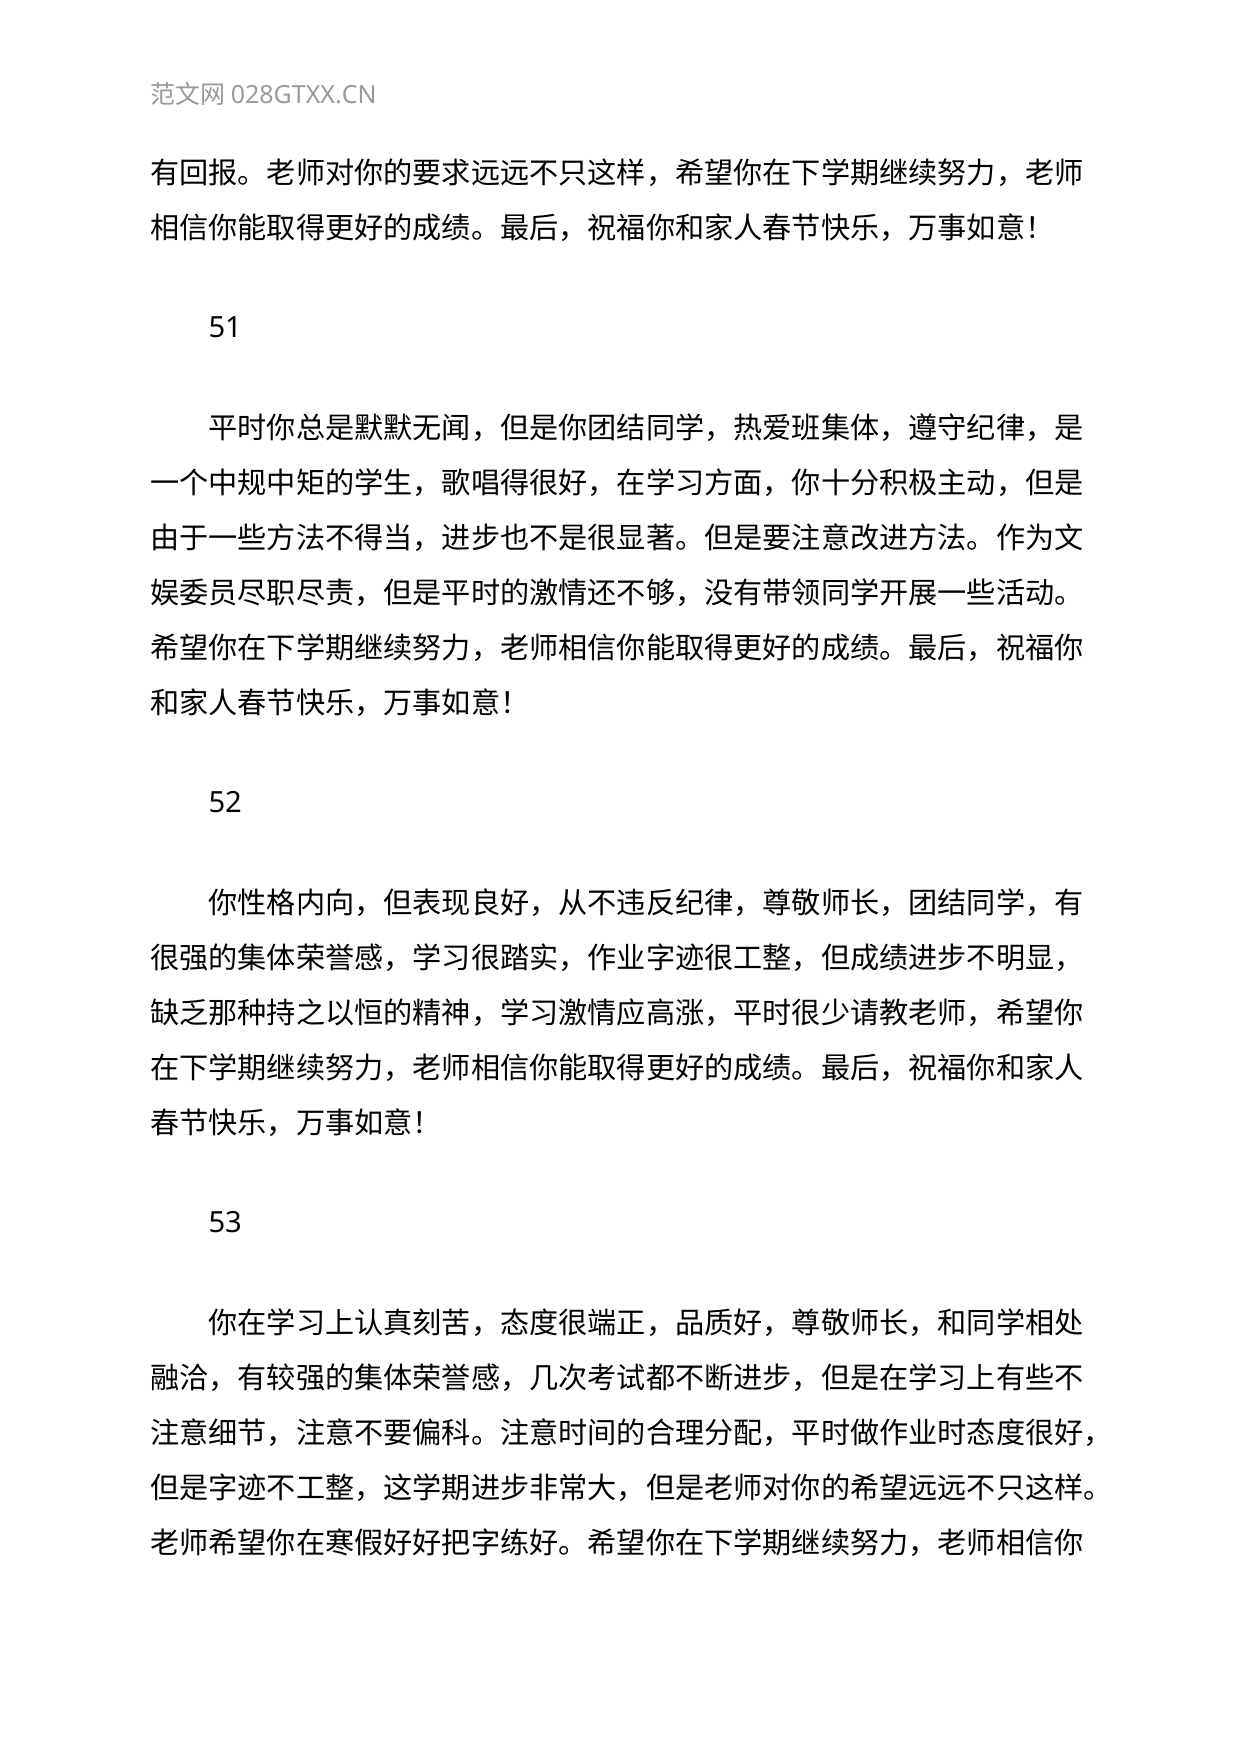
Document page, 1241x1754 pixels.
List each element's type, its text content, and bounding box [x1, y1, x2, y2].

text 你性格内向，但表现良好，从不违反纪律，尊敬师长，团结同学，有很强的集体荣誉感，学习很踏实，作业字迹很工整，但成绩进步不明显，缺乏那种持之以恒的精神，学习激情应高涨，平时很少请教老师，希望你在下学期继续努力，老师相信你能取得更好的成绩。最后，祝福你和家人春节快乐，万事如意！ [150, 880, 1090, 1142]
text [150, 150, 1090, 247]
text 51 [150, 307, 1090, 346]
text 53 [150, 1201, 1090, 1241]
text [150, 1299, 1090, 1561]
text 52 [150, 781, 1090, 821]
text 平时你总是默默无闻，但是你团结同学，热爱班集体，遵守纪律，是一个中规中矩的学生，歌唱得很好，在学习方面，你十分积极主动，但是由于一些方法不得当，进步也不是很显著。但是要注意改进方法。作为文娱委员尽职尽责，但是平时的激情还不够，没有带领同学开展一些活动。希望你在下学期继续努力，老师相信你能取得更好的成绩。最后，祝福你和家人春节快乐，万事如意！ [150, 405, 1090, 722]
